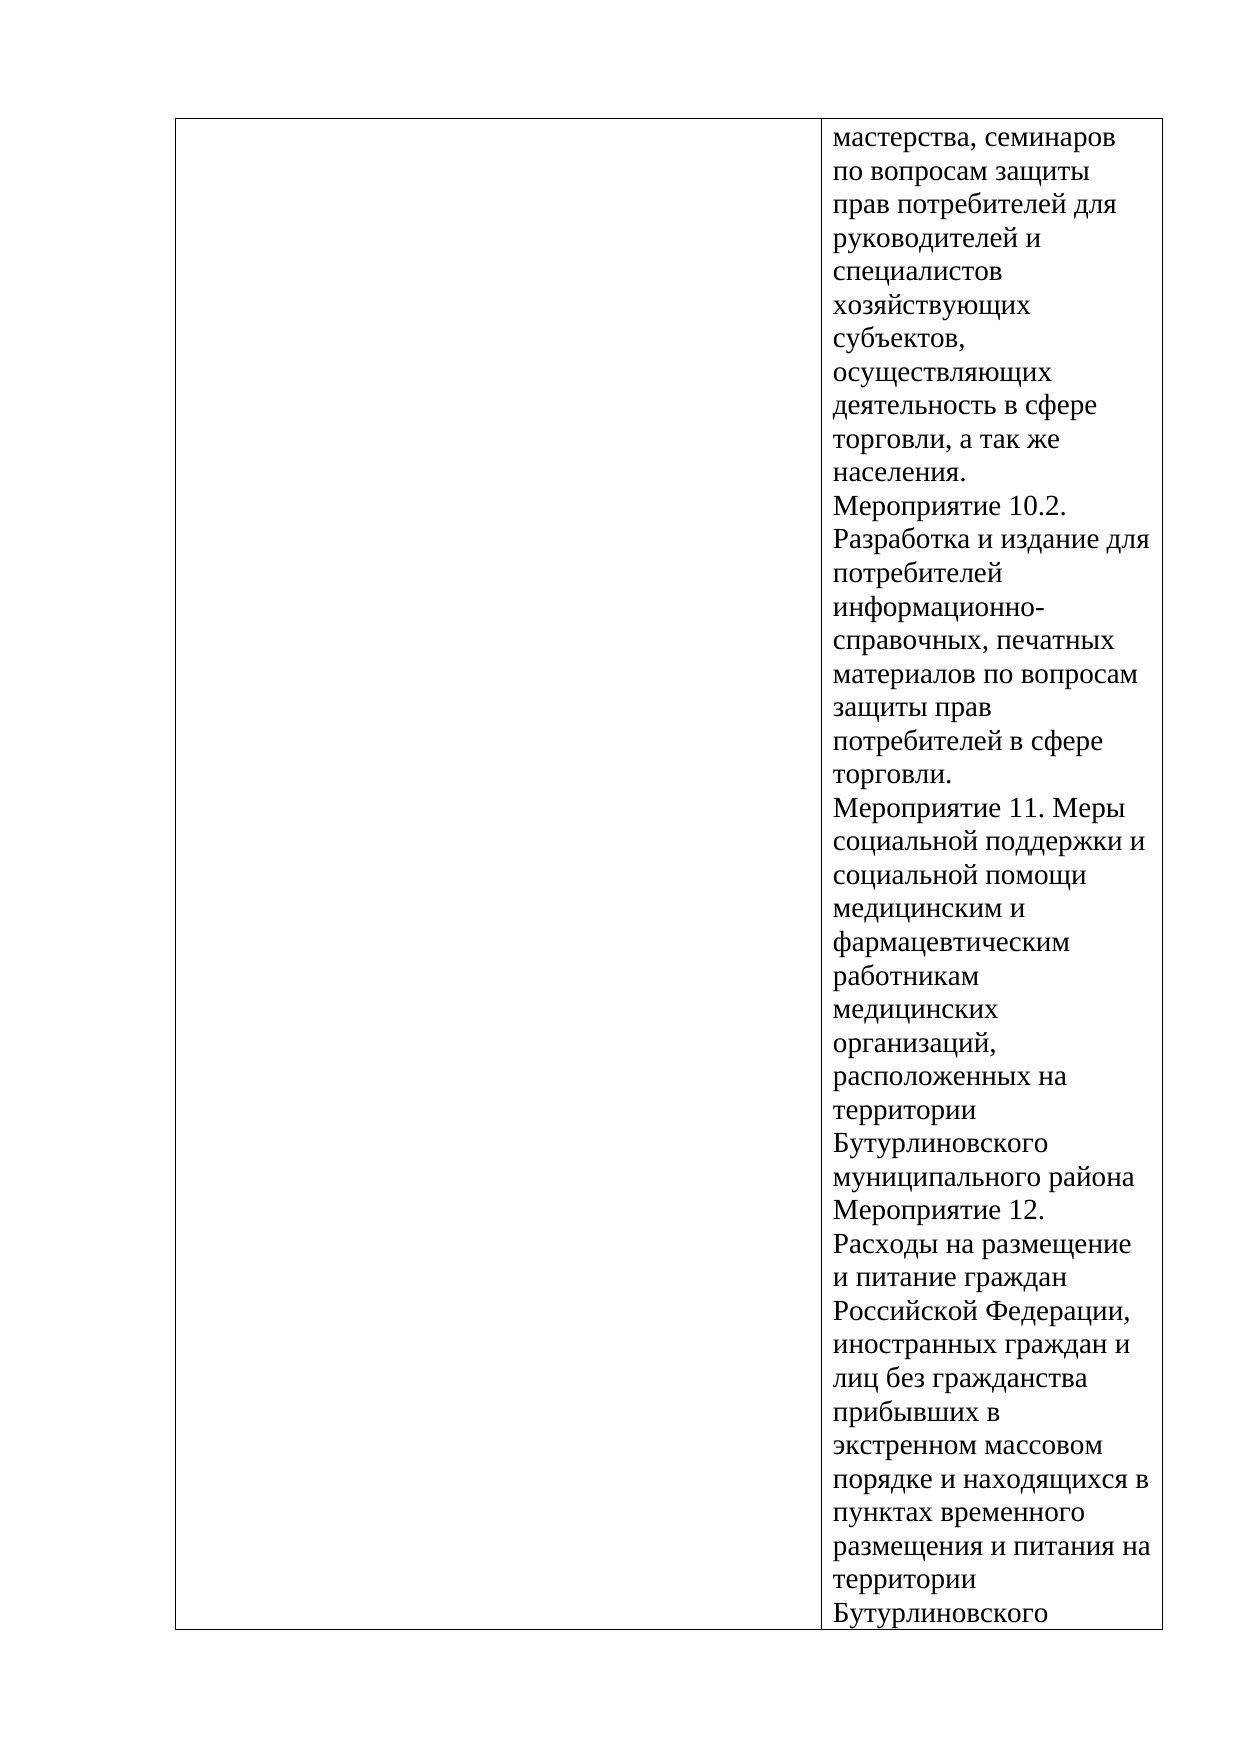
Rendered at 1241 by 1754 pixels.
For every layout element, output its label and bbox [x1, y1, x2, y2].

table_cell [822, 119, 1162, 1628]
table_cell [176, 119, 821, 1628]
